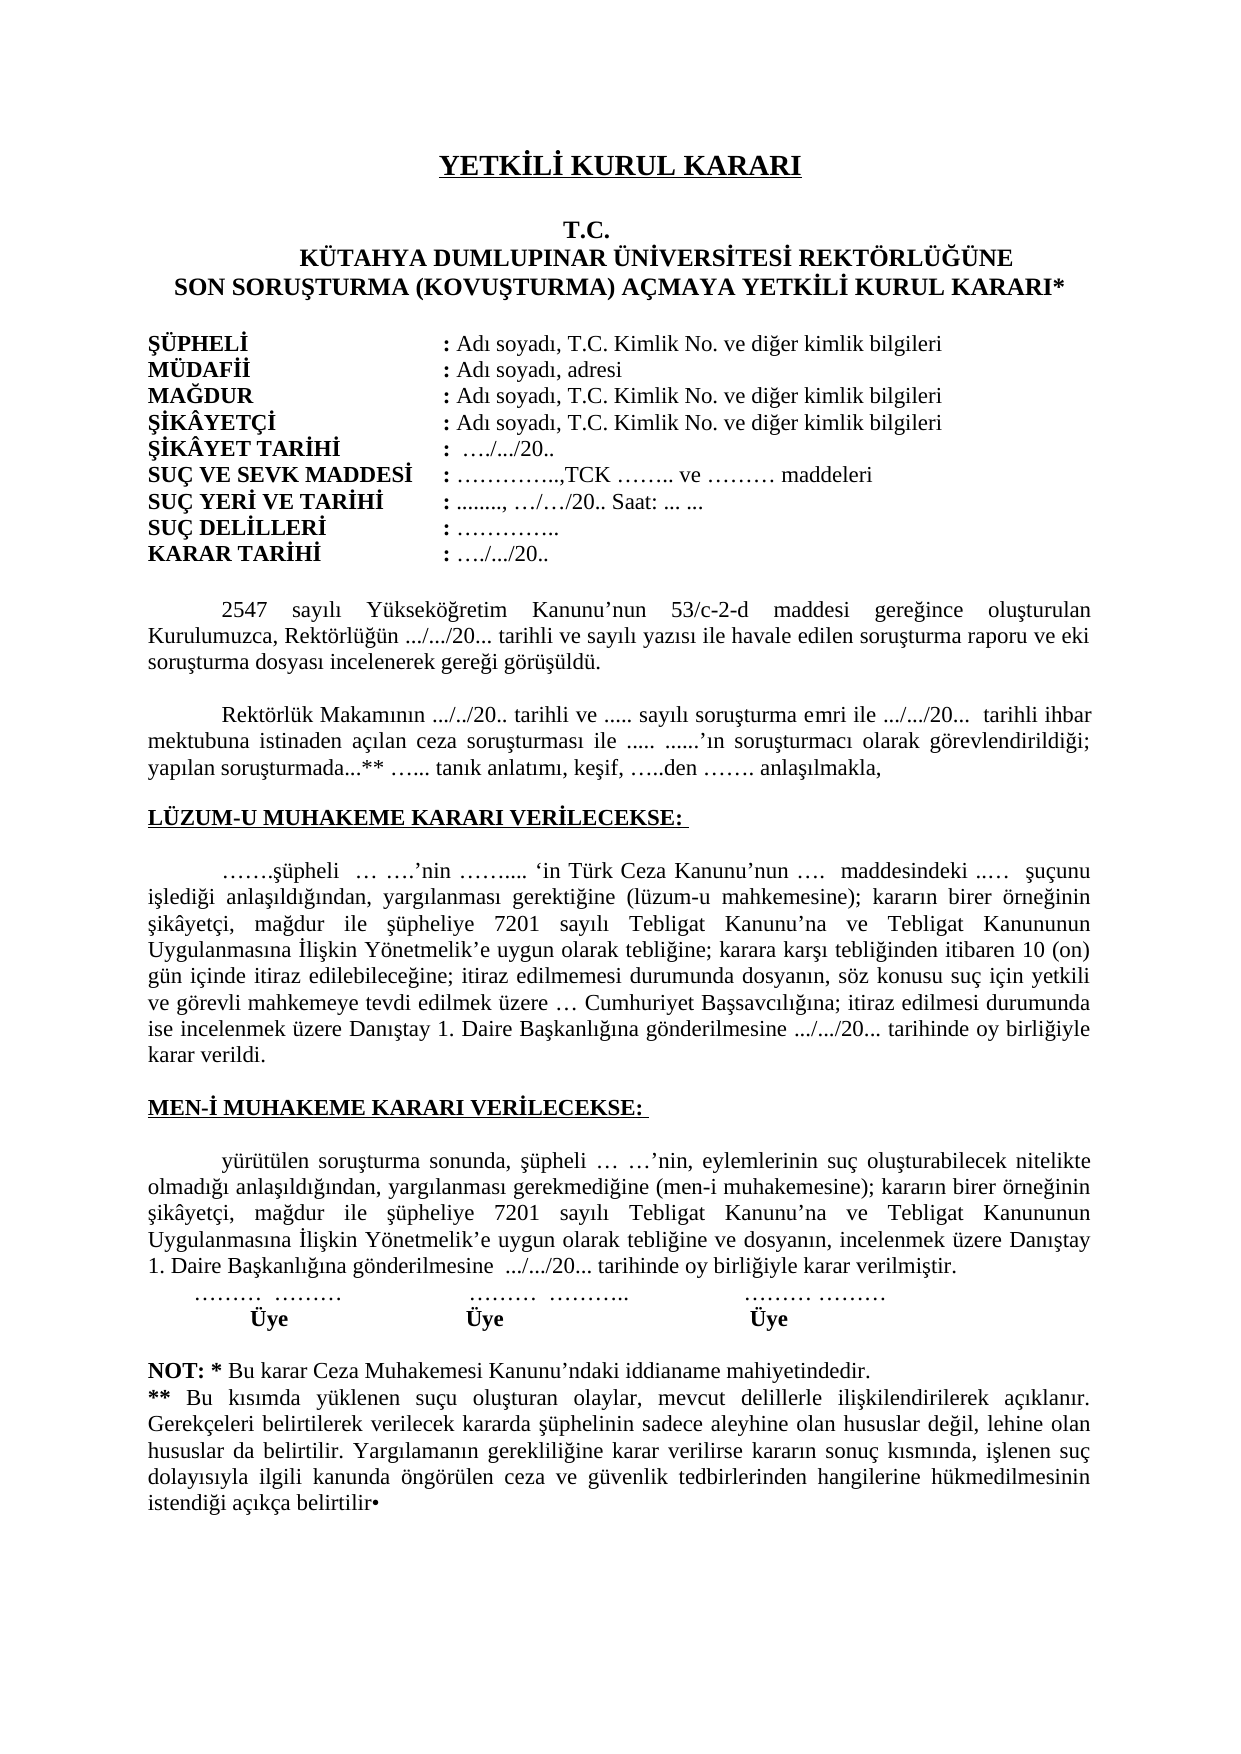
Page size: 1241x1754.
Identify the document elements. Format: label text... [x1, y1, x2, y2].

text T.C. [148, 215, 1093, 243]
text yürütülen soruşturma sonunda, şüpheli … …’nin, eylemlerinin suç oluşturabilecek nitelikte olmadığı anlaşıldığından, yargılanması gerekmediğine (men-i muhakemesine); kararın birer örneğinin şikâyetçi, mağdur ile şüpheliye 7201 sayılı Tebligat Kanunu’na ve Tebligat Kanununun Uygulanmasına İlişkin Yönetmelik’e uygun olarak tebliğine ve dosyanın, incelenmek üzere Danıştay 1. Daire Başkanlığına gönderilmesine .../.../20... tarihinde oy birliğiyle karar verilmiştir. [148, 1147, 1092, 1278]
text SUÇ DELİLLERİ : ………….. [148, 514, 1092, 541]
text ** Bu kısımda yüklenen suçu oluşturan olaylar, mevcut delillerle ilişkilendirilerek açıklanır. Gerekçeleri belirtilerek verilecek kararda şüphelinin sadece aleyhine olan hususlar değil, lehine olan hususlar da belirtilir. Yargılamanın gerekliliğine karar verilirse kararın sonuç kısmında, işlenen suç dolayısıyla ilgili kanunda öngörülen ceza ve güvenlik tedbirlerinden hangilerine hükmedilmesinin istendiği açıkça belirtilir• [148, 1384, 1092, 1516]
text 2547 sayılı Yükseköğretim Kanunu’nun 53/c-2-d maddesi gereğince oluşturulan Kurulumuzca, Rektörlüğün .../.../20... tarihli ve sayılı yazısı ile havale edilen soruşturma raporu ve eki soruşturma dosyası incelenerek gereği görüşüldü. [148, 596, 1092, 675]
text Üye Üye Üye [148, 1305, 1092, 1331]
text MÜDAFİİ : Adı soyadı, adresi [148, 356, 1092, 382]
text …….şüpheli … ….’nin …….... ‘in Türk Ceza Kanunu’nun …. maddesindeki ..… şuçunu işlediği anlaşıldığından, yargılanması gerektiğine (lüzum-u mahkemesine); kararın birer örneğinin şikâyetçi, mağdur ile şüpheliye 7201 sayılı Tebligat Kanunu’na ve Tebligat Kanununun Uygulanmasına İlişkin Yönetmelik’e uygun olarak tebliğine; karara karşı tebliğinden itibaren 10 (on) gün içinde itiraz edilebileceğine; itiraz edilmemesi durumunda dosyanın, söz konusu suç için yetkili ve görevli mahkemeye tevdi edilmek üzere … Cumhuriyet Başsavcılığına; itiraz edilmesi durumunda ise incelenmek üzere Danıştay 1. Daire Başkanlığına gönderilmesine .../.../20... tarihinde oy birliğiyle karar verildi. [148, 857, 1092, 1068]
text ŞİKÂYET TARİHİ : …./.../20.. [148, 435, 1092, 461]
text ŞÜPHELİ : Adı soyadı, T.C. Kimlik No. ve diğer kimlik bilgileri [148, 330, 1092, 356]
text LÜZUM-U MUHAKEME KARARI VERİLECEKSE: [148, 804, 1092, 831]
text YETKİLİ KURUL KARARI [148, 148, 1093, 181]
text ŞİKÂYETÇİ : Adı soyadı, T.C. Kimlik No. ve diğer kimlik bilgileri [148, 409, 1092, 435]
text MAĞDUR : Adı soyadı, T.C. Kimlik No. ve diğer kimlik bilgileri [148, 382, 1092, 409]
text MEN-İ MUHAKEME KARARI VERİLECEKSE: [148, 1094, 1092, 1120]
text NOT: * Bu karar Ceza Muhakemesi Kanunu’ndaki iddianame mahiyetindedir. [148, 1358, 1092, 1384]
text SON SORUŞTURMA (KOVUŞTURMA) AÇMAYA YETKİLİ KURUL KARARI* [148, 272, 1092, 301]
text SUÇ YERİ VE TARİHİ : ........, …/…/20.. Saat: ... ... [148, 488, 1092, 514]
text SUÇ VE SEVK MADDESİ : …………..,TCK …….. ve ……… maddeleri [148, 461, 1092, 488]
text ……… ……… ……… ……….. ……… ……… [148, 1278, 1092, 1305]
text Rektörlük Makamının .../../20.. tarihli ve ..... sayılı soruşturma emri ile .../.../20... tarihli ihbar mektubuna istinaden açılan ceza soruşturması ile ..... ......’ın soruşturmacı olarak görevlendirildiği; yapılan soruşturmada...** …... tanık anlatımı, keşif, …..den ……. anlaşılmakla, [148, 701, 1092, 780]
text KARAR TARİHİ : …./.../20.. [148, 541, 1092, 567]
text KÜTAHYA DUMLUPINAR ÜNİVERSİTESİ REKTÖRLÜĞÜNE [221, 243, 1092, 272]
